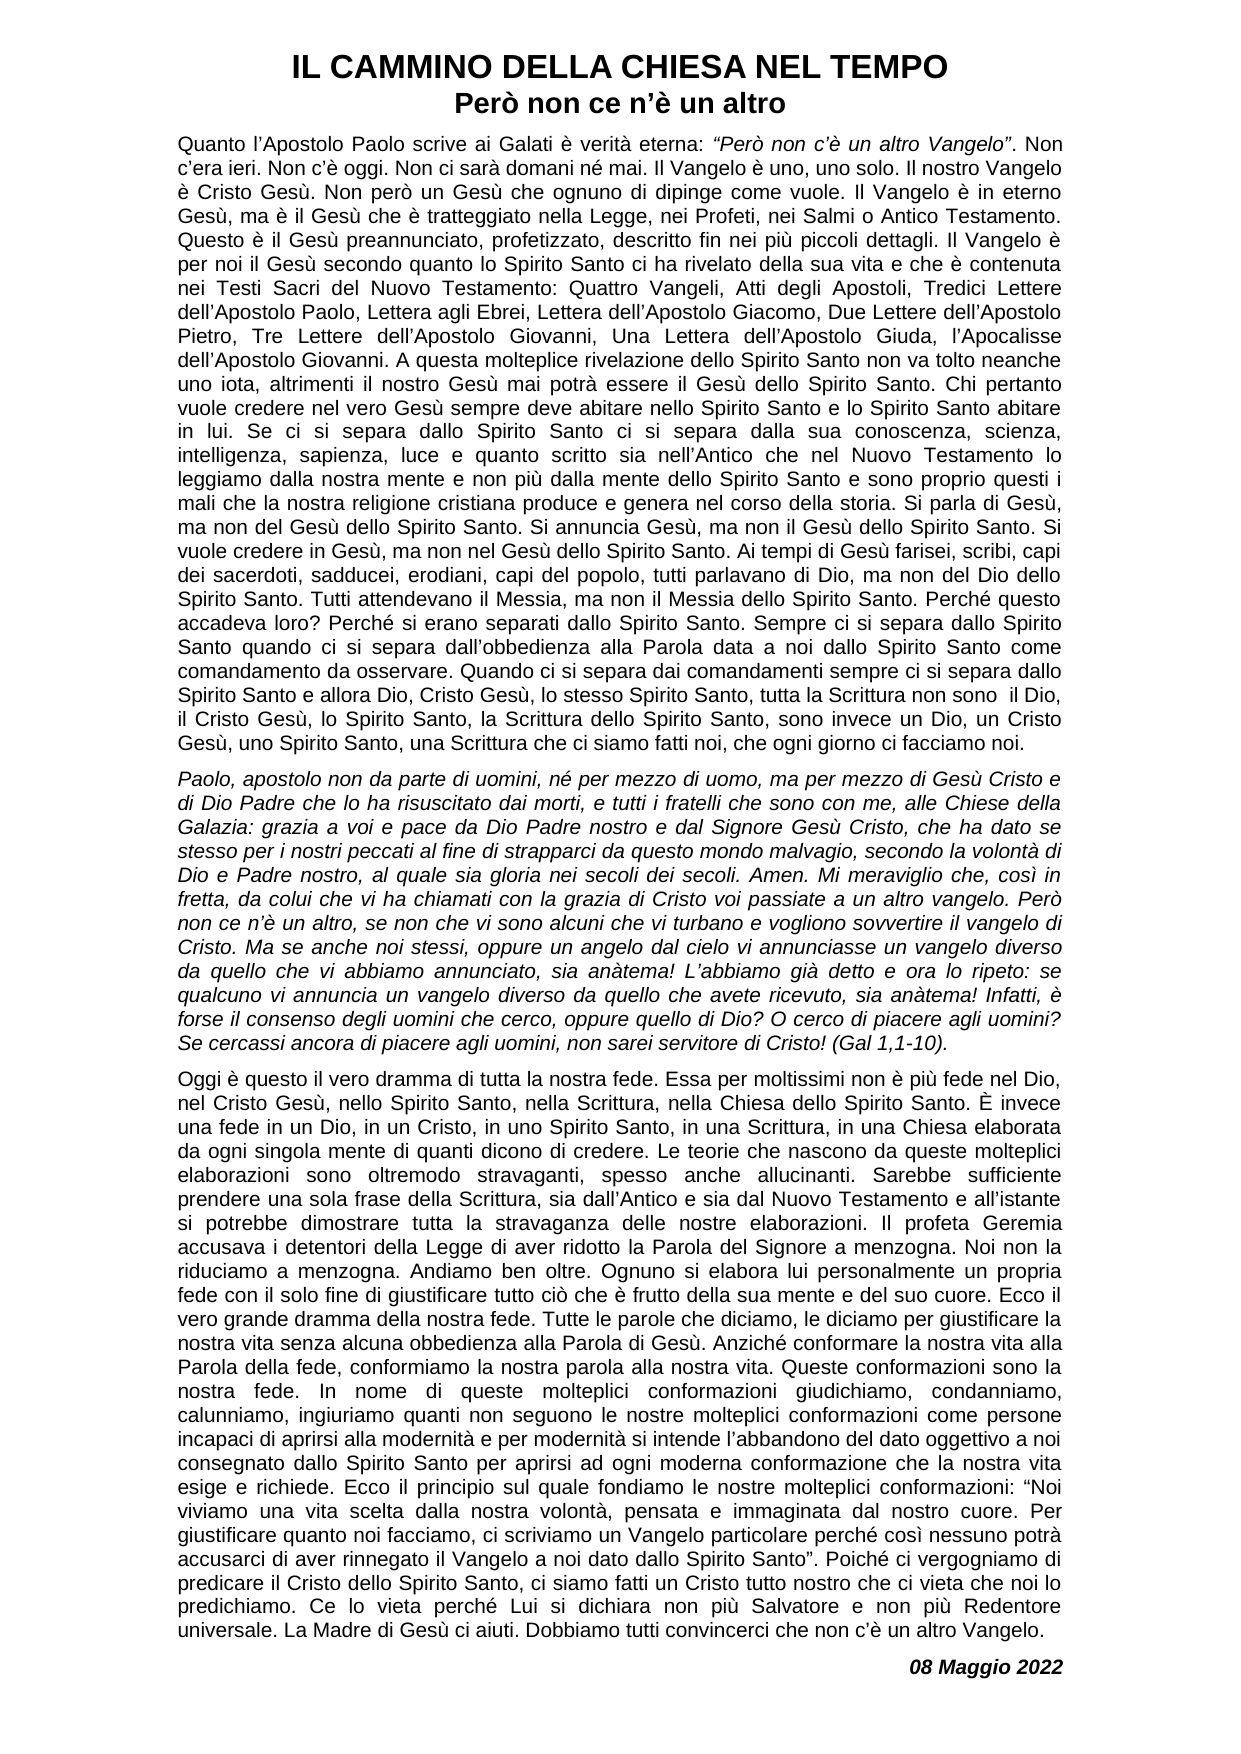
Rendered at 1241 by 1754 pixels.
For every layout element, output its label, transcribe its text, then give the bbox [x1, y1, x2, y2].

text Paolo, apostolo non da parte di uomini, né per mezzo di uomo, ma per mezzo di Gesù Cristo e di Dio Padre che lo ha risuscitato dai morti, e tutti i fratelli che sono con me, alle Chiese della Galazia: grazia a voi e pace da Dio Padre nostro e dal Signore Gesù Cristo, che ha dato se stesso per i nostri peccati al fine di strapparci da questo mondo malvagio, secondo la volontà di Dio e Padre nostro, al quale sia gloria nei secoli dei secoli. Amen. Mi meraviglio che, così in fretta, da colui che vi ha chiamati con la grazia di Cristo voi passiate a un altro vangelo. Però non ce n’è un altro, se non che vi sono alcuni che vi turbano e vogliono sovvertire il vangelo di Cristo. Ma se anche noi stessi, oppure un angelo dal cielo vi annunciasse un vangelo diverso da quello che vi abbiamo annunciato, sia anàtema! L’abbiamo già detto e ora lo ripeto: se qualcuno vi annuncia un vangelo diverso da quello che avete ricevuto, sia anàtema! Infatti, è forse il consenso degli uomini che cerco, oppure quello di Dio? O cerco di piacere agli uomini? Se cercassi ancora di piacere agli uomini, non sarei servitore di Cristo! (Gal 1,1-10). [177, 767, 1063, 1055]
text Quanto l’Apostolo Paolo scrive ai Galati è verità eterna: “Però non c’è un altro Vangelo”. Non c’era ieri. Non c’è oggi. Non ci sarà domani né mai. Il Vangelo è uno, uno solo. Il nostro Vangelo è Cristo Gesù. Non però un Gesù che ognuno di dipinge come vuole. Il Vangelo è in eterno Gesù, ma è il Gesù che è tratteggiato nella Legge, nei Profeti, nei Salmi o Antico Testamento. Questo è il Gesù preannunciato, profetizzato, descritto fin nei più piccoli dettagli. Il Vangelo è per noi il Gesù secondo quanto lo Spirito Santo ci ha rivelato della sua vita e che è contenuta nei Testi Sacri del Nuovo Testamento: Quattro Vangeli, Atti degli Apostoli, Tredici Lettere dell’Apostolo Paolo, Lettera agli Ebrei, Lettera dell’Apostolo Giacomo, Due Lettere dell’Apostolo Pietro, Tre Lettere dell’Apostolo Giovanni, Una Lettera dell’Apostolo Giuda, l’Apocalisse dell’Apostolo Giovanni. A questa molteplice rivelazione dello Spirito Santo non va tolto neanche uno iota, altrimenti il nostro Gesù mai potrà essere il Gesù dello Spirito Santo. Chi pertanto vuole credere nel vero Gesù sempre deve abitare nello Spirito Santo e lo Spirito Santo abitare in lui. Se ci si separa dallo Spirito Santo ci si separa dalla sua conoscenza, scienza, intelligenza, sapienza, luce e quanto scritto sia nell’Antico che nel Nuovo Testamento lo leggiamo dalla nostra mente e non più dalla mente dello Spirito Santo e sono proprio questi i mali che la nostra religione cristiana produce e genera nel corso della storia. Si parla di Gesù, ma non del Gesù dello Spirito Santo. Si annuncia Gesù, ma non il Gesù dello Spirito Santo. Si vuole credere in Gesù, ma non nel Gesù dello Spirito Santo. Ai tempi di Gesù farisei, scribi, capi dei sacerdoti, sadducei, erodiani, capi del popolo, tutti parlavano di Dio, ma non del Dio dello Spirito Santo. Tutti attendevano il Messia, ma non il Messia dello Spirito Santo. Perché questo accadeva loro? Perché si erano separati dallo Spirito Santo. Sempre ci si separa dallo Spirito Santo quando ci si separa dall’obbedienza alla Parola data a noi dallo Spirito Santo come comandamento da osservare. Quando ci si separa dai comandamenti sempre ci si separa dallo Spirito Santo e allora Dio, Cristo Gesù, lo stesso Spirito Santo, tutta la Scrittura non sono il Dio, il Cristo Gesù, lo Spirito Santo, la Scrittura dello Spirito Santo, sono invece un Dio, un Cristo Gesù, uno Spirito Santo, una Scrittura che ci siamo fatti noi, che ogni giorno ci facciamo noi. [177, 132, 1063, 755]
subtitle Però non ce n’è un altro [177, 86, 1063, 119]
title IL CAMMINO DELLA CHIESA NEL TEMPO [177, 47, 1063, 86]
text Oggi è questo il vero dramma di tutta la nostra fede. Essa per moltissimi non è più fede nel Dio, nel Cristo Gesù, nello Spirito Santo, nella Scrittura, nella Chiesa dello Spirito Santo. È invece una fede in un Dio, in un Cristo, in uno Spirito Santo, in una Scrittura, in una Chiesa elaborata da ogni singola mente di quanti dicono di credere. Le teorie che nascono da queste molteplici elaborazioni sono oltremodo stravaganti, spesso anche allucinanti. Sarebbe sufficiente prendere una sola frase della Scrittura, sia dall’Antico e sia dal Nuovo Testamento e all’istante si potrebbe dimostrare tutta la stravaganza delle nostre elaborazioni. Il profeta Geremia accusava i detentori della Legge di aver ridotto la Parola del Signore a menzogna. Noi non la riduciamo a menzogna. Andiamo ben oltre. Ognuno si elabora lui personalmente un propria fede con il solo fine di giustificare tutto ciò che è frutto della sua mente e del suo cuore. Ecco il vero grande dramma della nostra fede. Tutte le parole che diciamo, le diciamo per giustificare la nostra vita senza alcuna obbedienza alla Parola di Gesù. Anziché conformare la nostra vita alla Parola della fede, conformiamo la nostra parola alla nostra vita. Queste conformazioni sono la nostra fede. In nome di queste molteplici conformazioni giudichiamo, condanniamo, calunniamo, ingiuriamo quanti non seguono le nostre molteplici conformazioni come persone incapaci di aprirsi alla modernità e per modernità si intende l’abbandono del dato oggettivo a noi consegnato dallo Spirito Santo per aprirsi ad ogni moderna conformazione che la nostra vita esige e richiede. Ecco il principio sul quale fondiamo le nostre molteplici conformazioni: “Noi viviamo una vita scelta dalla nostra volontà, pensata e immaginata dal nostro cuore. Per giustificare quanto noi facciamo, ci scriviamo un Vangelo particolare perché così nessuno potrà accusarci di aver rinnegato il Vangelo a noi dato dallo Spirito Santo”. Poiché ci vergogniamo di predicare il Cristo dello Spirito Santo, ci siamo fatti un Cristo tutto nostro che ci vieta che noi lo predichiamo. Ce lo vieta perché Lui si dichiara non più Salvatore e non più Redentore universale. La Madre di Gesù ci aiuti. Dobbiamo tutti convincerci che non c’è un altro Vangelo. [177, 1067, 1063, 1642]
text 08 Maggio 2022 [177, 1655, 1063, 1679]
